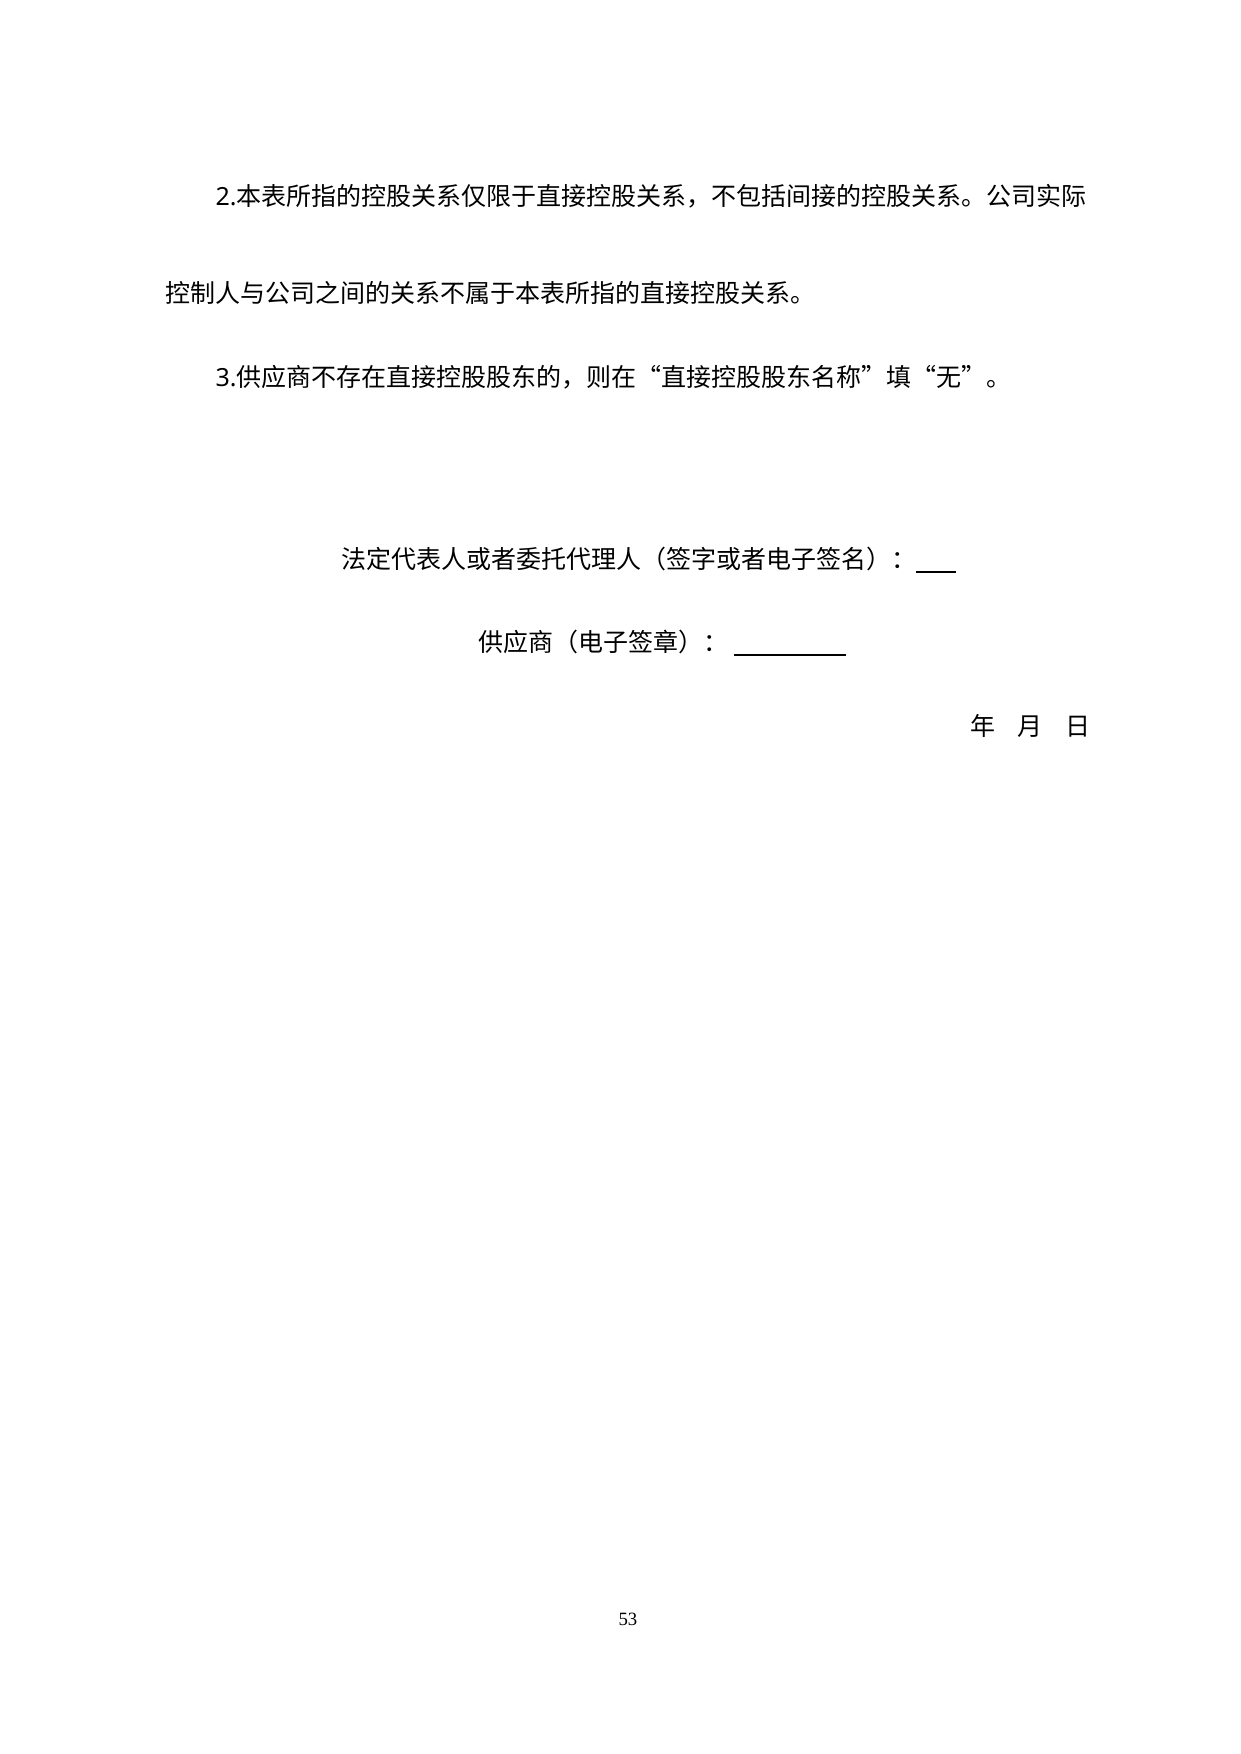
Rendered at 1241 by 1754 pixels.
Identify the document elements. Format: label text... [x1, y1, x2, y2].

text 2.本表所指的控股关系仅限于直接控股关系，不包括间接的控股关系。公司实际控制人与公司之间的关系不属于本表所指的直接控股关系。 [165, 162, 1090, 324]
text 供应商（电子签章）： [165, 608, 1040, 673]
text 3.供应商不存在直接控股股东的，则在“直接控股股东名称”填“无”。 [165, 343, 1090, 408]
text 法定代表人或者委托代理人（签字或者电子签名）： [165, 525, 1040, 590]
text 年 月 日 [165, 692, 1090, 757]
